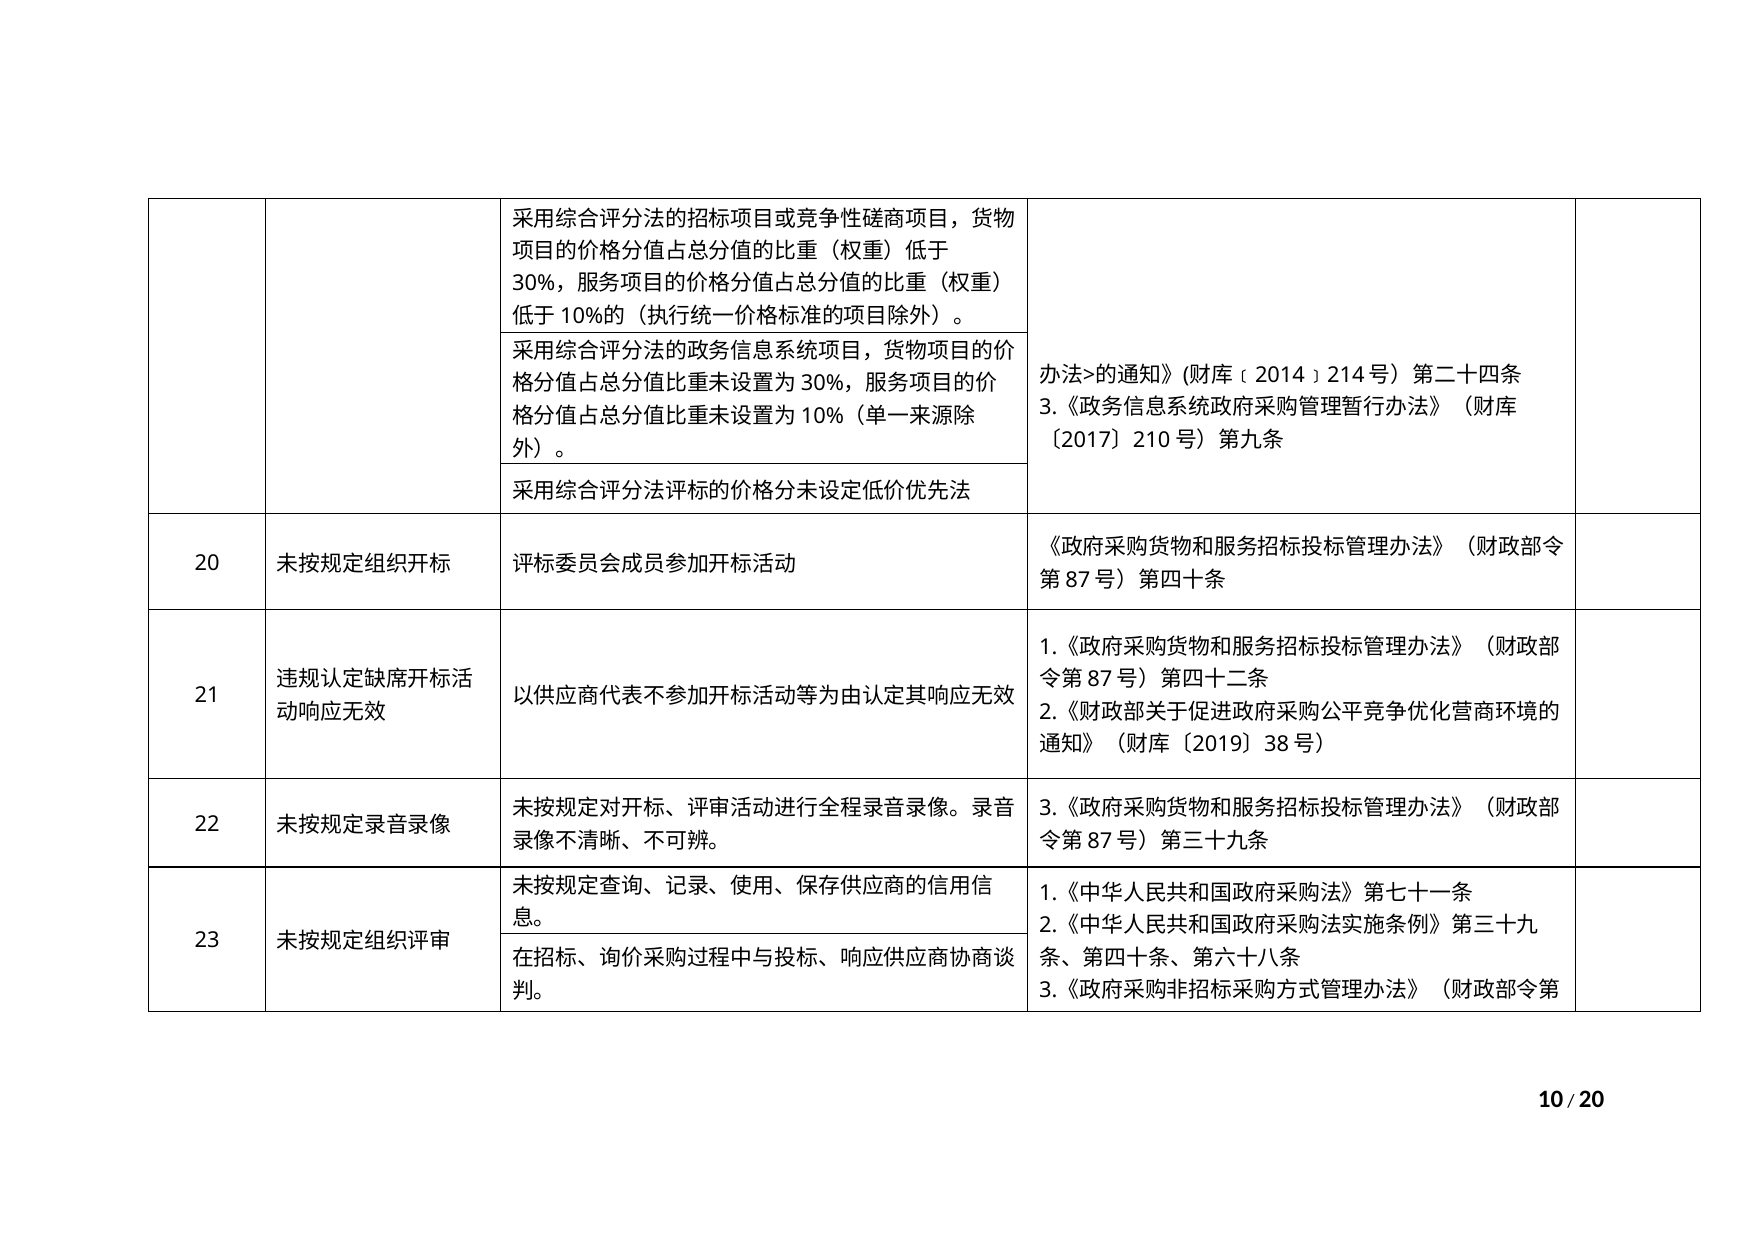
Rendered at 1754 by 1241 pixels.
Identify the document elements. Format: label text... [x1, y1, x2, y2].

table_cell 3.《政府采购货物和服务招标投标管理办法》（财政部令第87号）第三十九条 [1028, 779, 1575, 866]
table_cell [1576, 868, 1700, 1011]
table_cell 22 [149, 779, 265, 866]
table_cell 以供应商代表不参加开标活动等为由认定其响应无效 [501, 610, 1027, 778]
table_cell 未按规定组织开标 [266, 514, 500, 608]
table_cell [1576, 610, 1700, 778]
table_cell 1.《政府采购货物和服务招标投标管理办法》（财政部令第87号）第四十二条 2.《财政部关于促进政府采购公平竞争优化营商环境的通知》（财库〔2019〕38号） [1028, 610, 1575, 778]
table_cell 21 [149, 610, 265, 778]
table_cell 违规认定缺席开标活动响应无效 [266, 610, 500, 778]
table_cell 采用综合评分法的招标项目或竞争性磋商项目，货物项目的价格分值占总分值的比重（权重）低于30%，服务项目的价格分值占总分值的比重（权重）低于10%的（执行统一价格标准的项目除外）。 [501, 199, 1027, 332]
table_cell 23 [149, 868, 265, 1011]
table_cell 未按规定组织评审 [266, 868, 500, 1011]
table_cell 1.《中华人民共和国政府采购法》第七十一条 2.《中华人民共和国政府采购法实施条例》第三十九条、第四十条、第六十八条 3.《政府采购非招标采购方式管理办法》（财政部令第74号）第五十一条 4.《政府采购货物和服务招标投标管理办法》（财政部第87号令）第六十六条 5.《财政部关于在政府采购活动中查询及使用信用记录有关问题的通知》（财库〔2016〕125号） 6.《关于进一步规范政府采购评审工作有关问题的通知》（财库〔2012〕69号） [1028, 868, 1575, 1011]
table_cell 评标委员会成员参加开标活动 [501, 514, 1027, 608]
table_cell [1576, 514, 1700, 608]
table_cell 未按规定录音录像 [266, 779, 500, 866]
table_cell 未按规定对开标、评审活动进行全程录音录像。录音录像不清晰、不可辨。 [501, 779, 1027, 866]
table_cell 20 [149, 514, 265, 608]
table_cell 未按规定查询、记录、使用、保存供应商的信用信息。 [501, 868, 1027, 932]
table_cell [1576, 779, 1700, 866]
table_cell 采用综合评分法的政务信息系统项目，货物项目的价格分值占总分值比重未设置为30%，服务项目的价格分值占总分值比重未设置为10%（单一来源除外）。 [501, 333, 1027, 463]
table_cell 采用综合评分法评标的价格分未设定低价优先法 [501, 464, 1027, 513]
table_cell 在招标、询价采购过程中与投标、响应供应商协商谈判。 [501, 934, 1027, 1011]
table_cell 《政府采购货物和服务招标投标管理办法》（财政部令第87号）第四十条 [1028, 514, 1575, 608]
